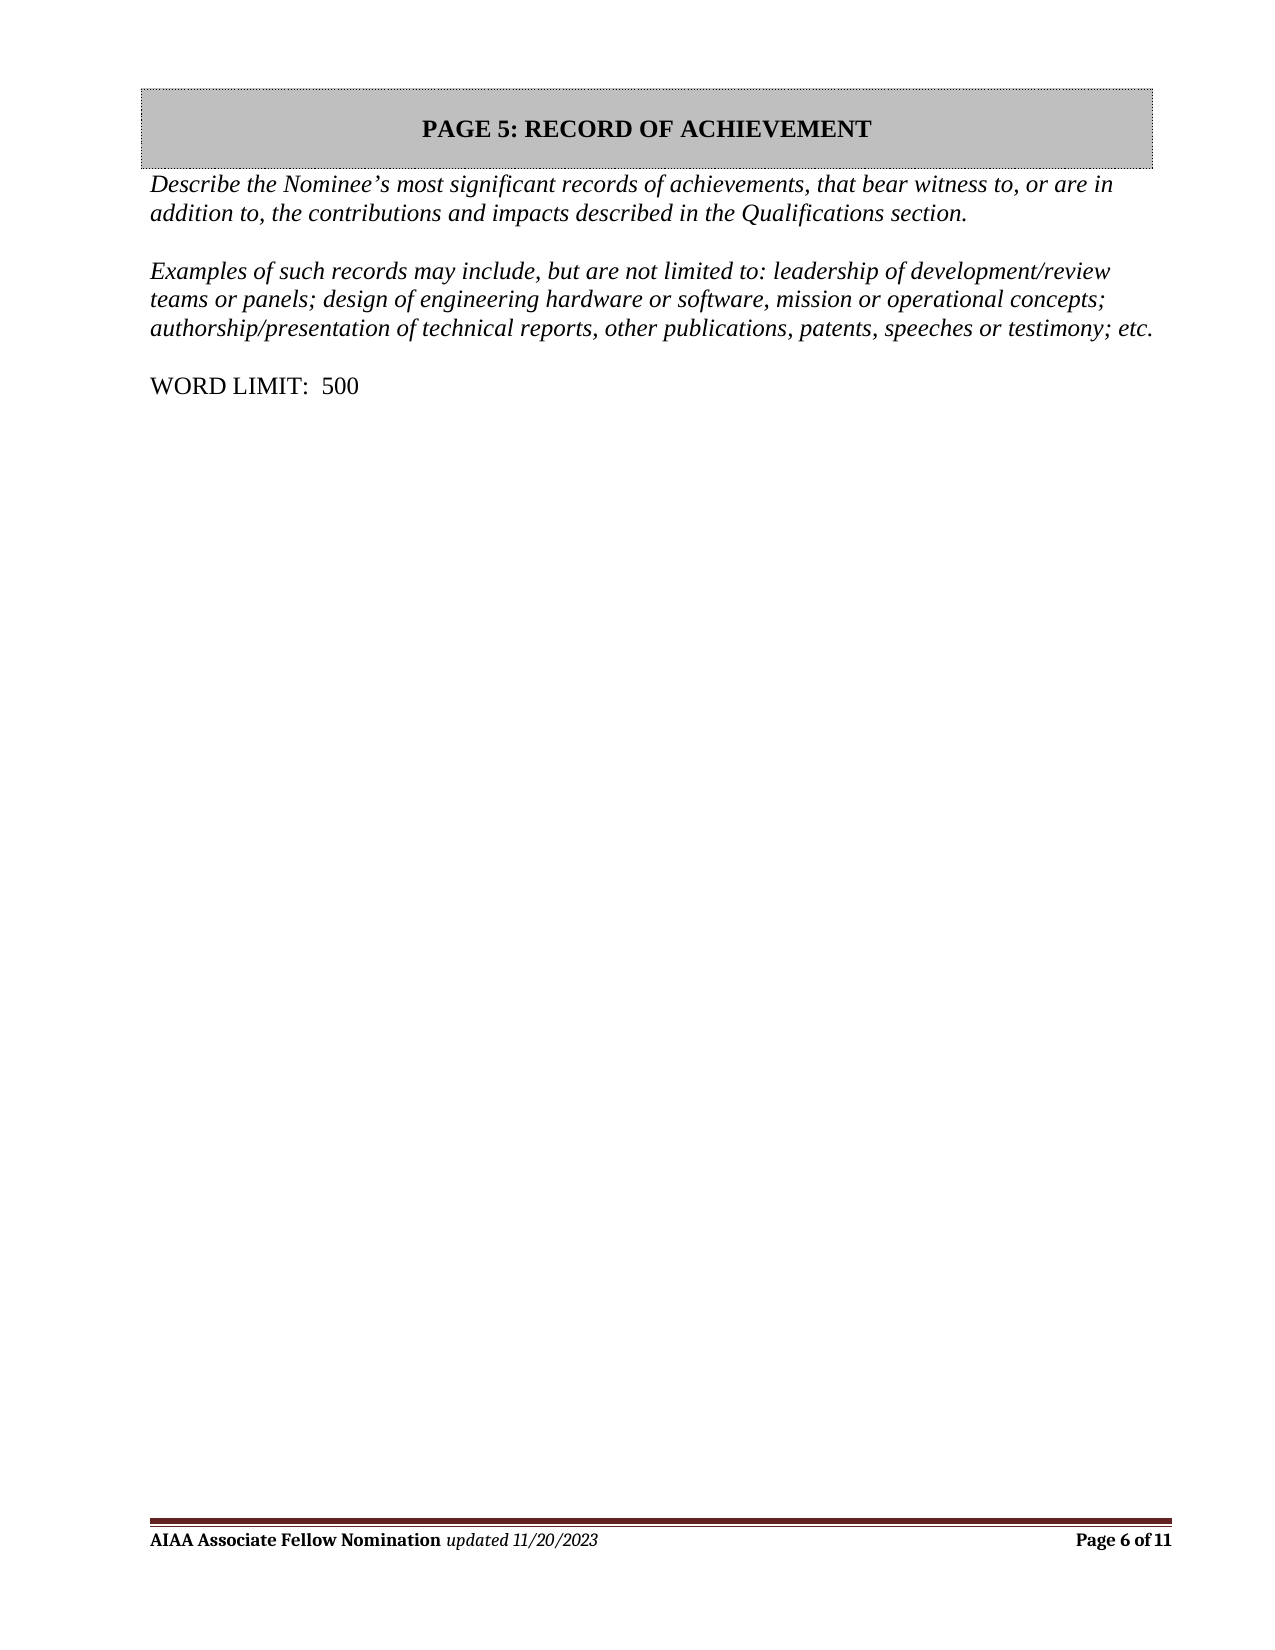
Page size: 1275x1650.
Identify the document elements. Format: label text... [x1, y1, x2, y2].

text Describe the Nominee’s most significant records of achievements, that bear witness to, or are in addition to, the contributions and impacts described in the Qualifications section. [150, 169, 1172, 227]
text WORD LIMIT: 500 [150, 371, 1144, 399]
text Examples of such records may include, but are not limited to: leadership of development/review teams or panels; design of engineering hardware or software, mission or operational concepts; authorship/presentation of technical reports, other publications, patents, speeches or testimony; etc. [150, 256, 1172, 342]
text PAGE 5: RECORD OF ACHIEVEMENT [141, 113, 1153, 141]
